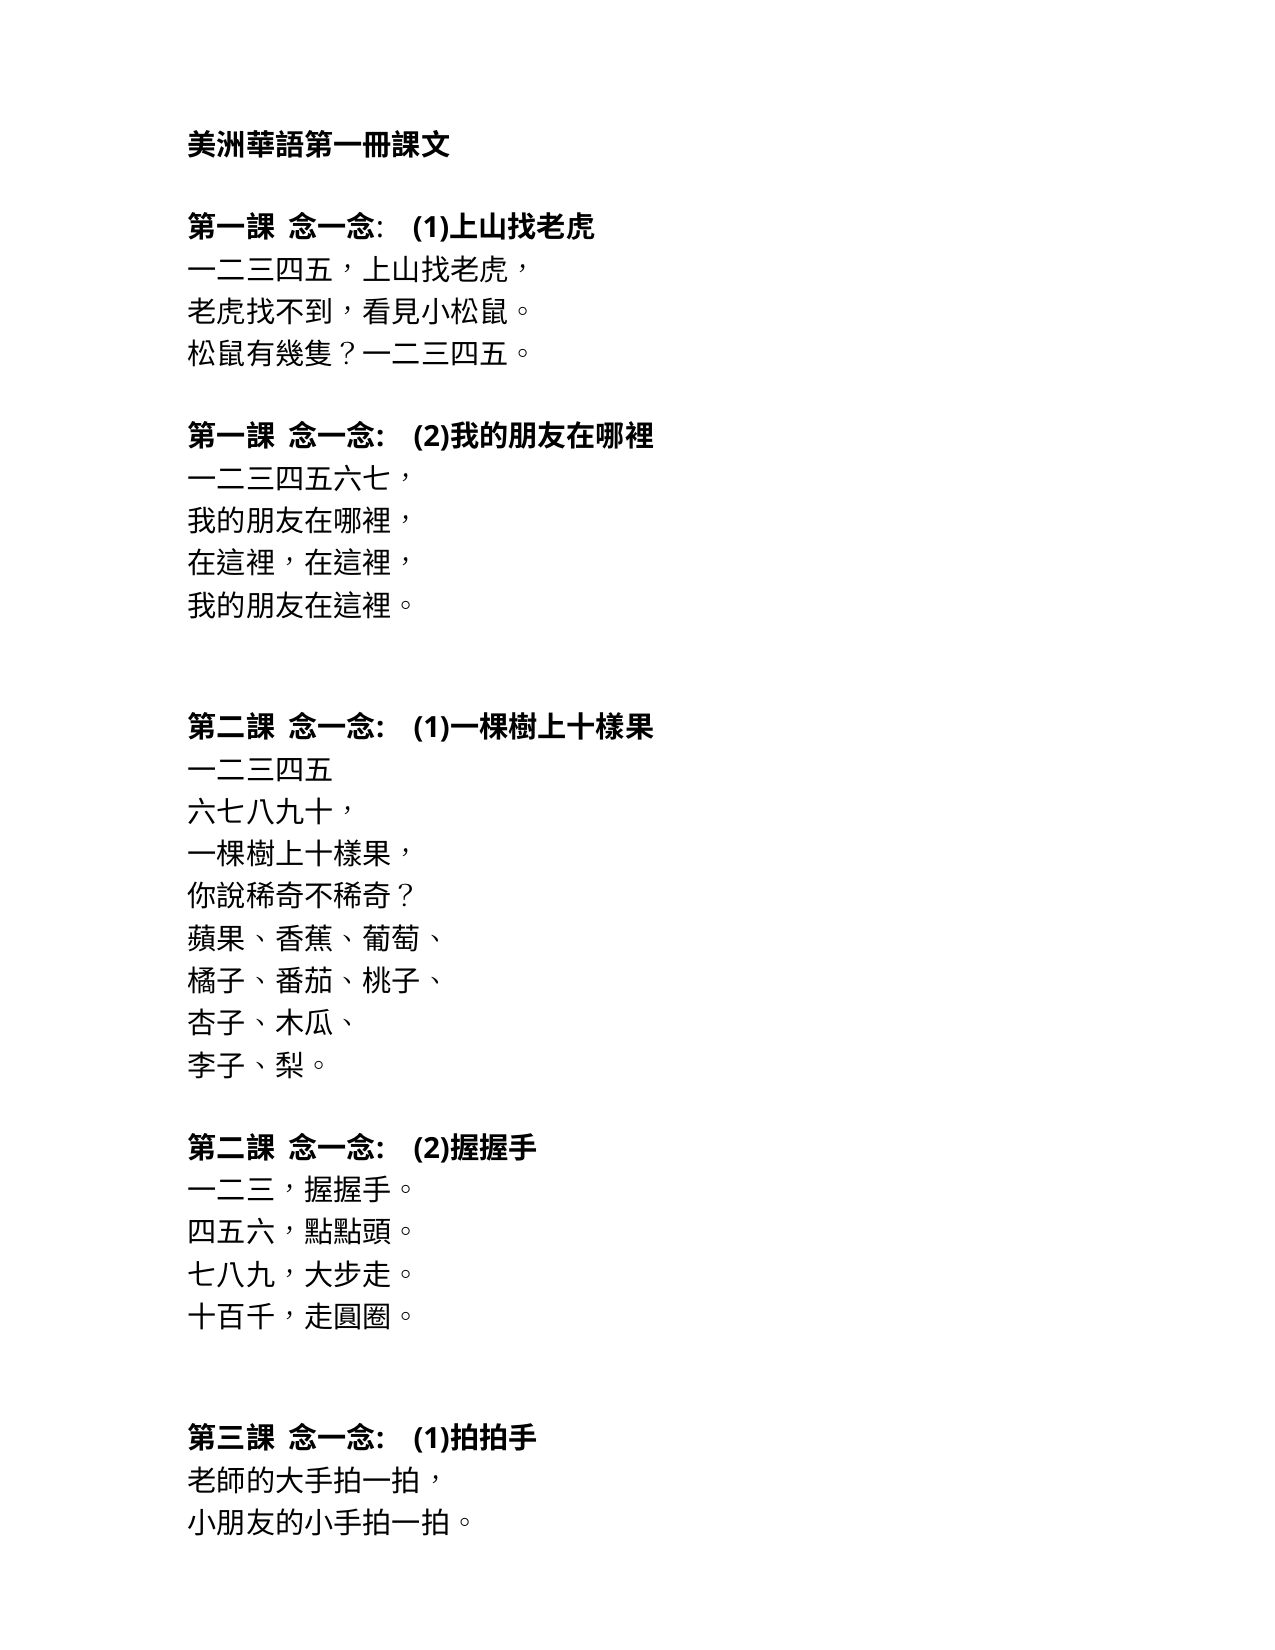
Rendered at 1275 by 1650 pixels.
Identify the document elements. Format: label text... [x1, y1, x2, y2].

text 橘子、番茄、桃子、 [187, 958, 1087, 1000]
text 第二課 念一念: (2)握握手 [187, 1124, 1087, 1167]
text 老師的大手拍一拍， [187, 1457, 1087, 1500]
text 你說稀奇不稀奇？ [187, 873, 1087, 915]
text 四五六，點點頭。 [187, 1209, 1087, 1251]
text 松鼠有幾隻？一二三四五。 [187, 331, 1087, 373]
text 美洲華語第一冊課文 [187, 122, 1087, 164]
text 第三課 念一念: (1)拍拍手 [187, 1415, 1087, 1457]
text 一二三四五六七， [187, 455, 1087, 497]
text 老虎找不到，看見小松鼠。 [187, 288, 1087, 331]
text 第一課 念一念: (2)我的朋友在哪裡 [187, 413, 1087, 455]
text 第一課 念一念: (1)上山找老虎 [187, 204, 1087, 246]
text 李子、梨。 [187, 1042, 1087, 1084]
text 一二三四五 [187, 746, 1087, 788]
text 在這裡，在這裡， [187, 540, 1087, 582]
text 杏子、木瓜、 [187, 1000, 1087, 1042]
text 蘋果、香蕉、葡萄、 [187, 915, 1087, 958]
text 我的朋友在哪裡， [187, 497, 1087, 540]
text 十百千，走圓圈。 [187, 1293, 1087, 1336]
text 一二三四五，上山找老虎， [187, 246, 1087, 288]
text 第二課 念一念: (1)一棵樹上十樣果 [187, 704, 1087, 746]
text 一棵樹上十樣果， [187, 831, 1087, 873]
text 六七八九十， [187, 788, 1087, 831]
text 一二三，握握手。 [187, 1167, 1087, 1209]
text 我的朋友在這裡。 [187, 582, 1087, 624]
text 小朋友的小手拍一拍。 [187, 1500, 1087, 1542]
text 七八九，大步走。 [187, 1251, 1087, 1293]
